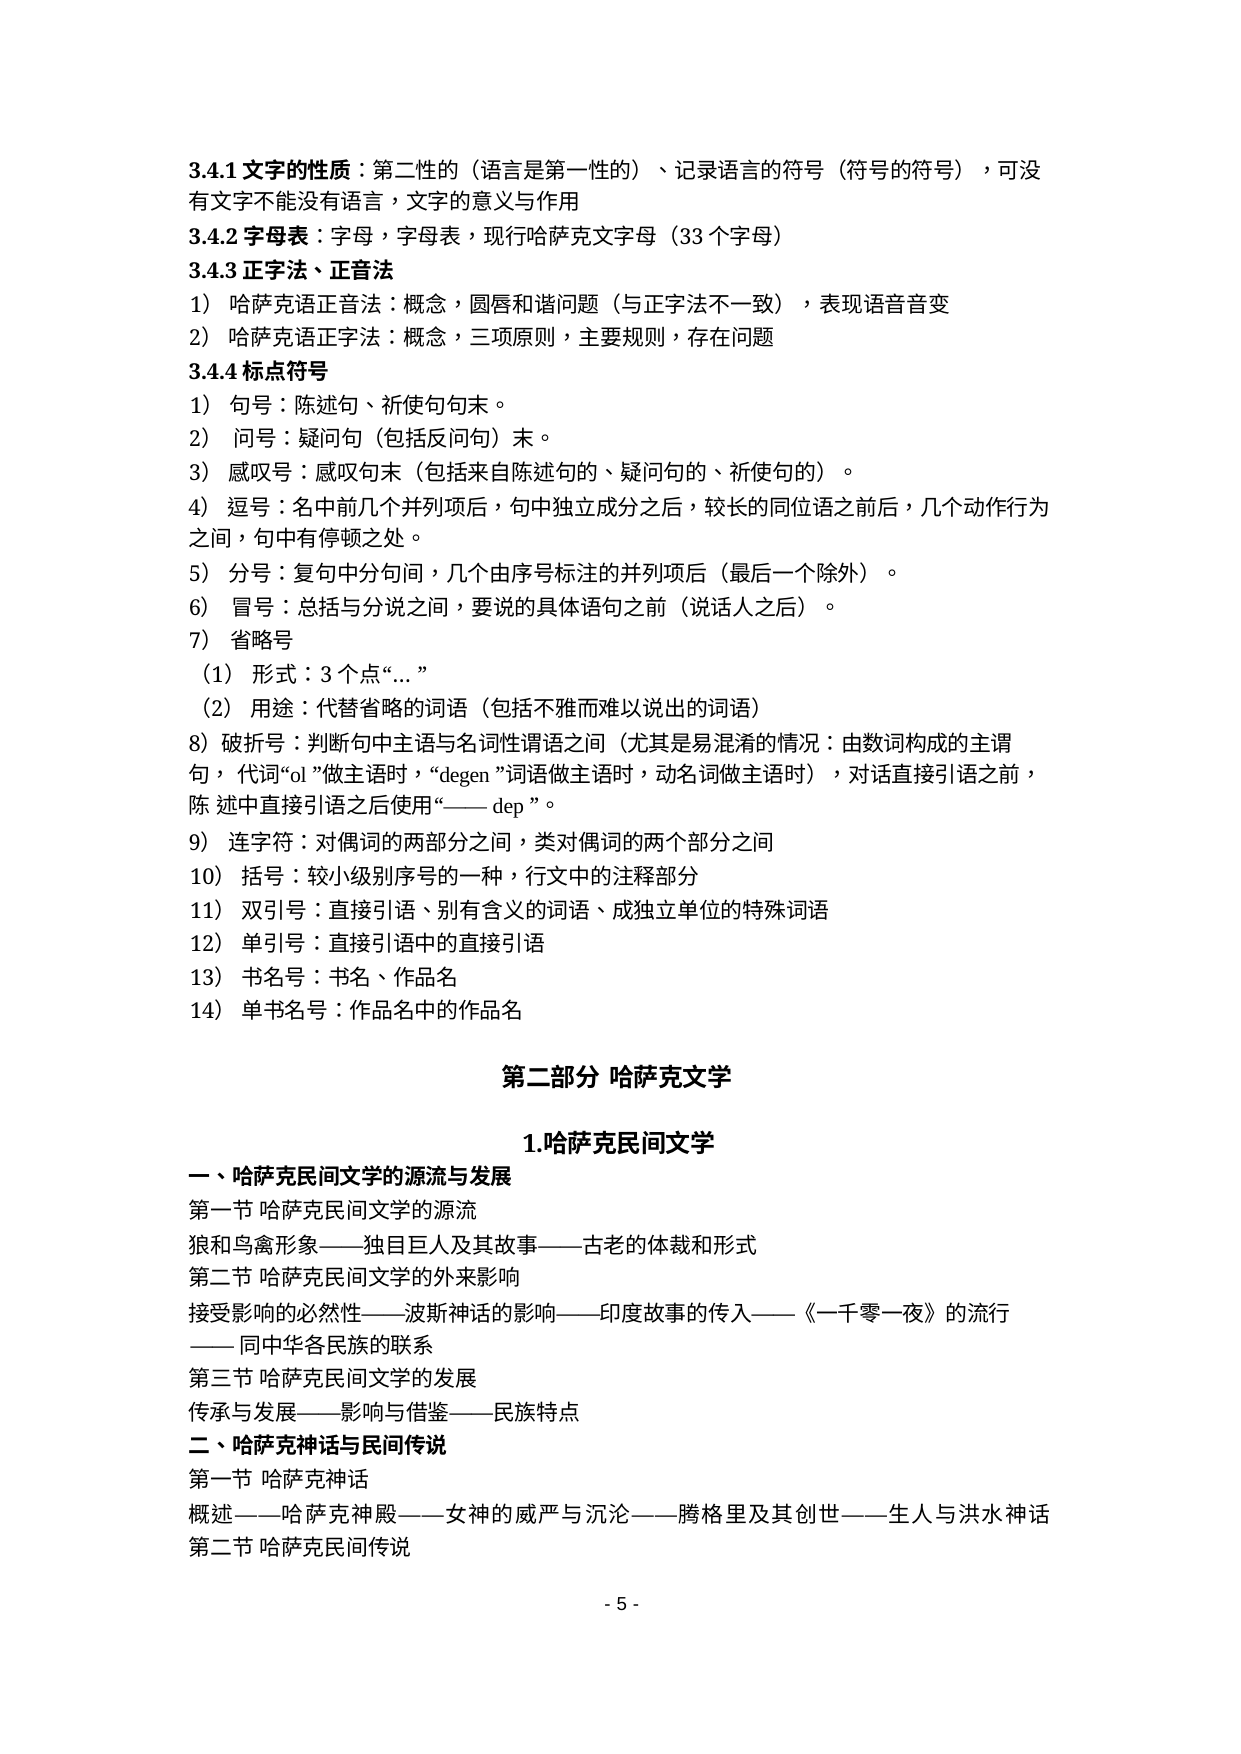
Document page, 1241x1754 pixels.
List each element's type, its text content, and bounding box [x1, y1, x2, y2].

text 二、哈萨克神话与民间传说 [189, 1432, 1054, 1459]
text 4） 逗号：名中前几个并列项后，句中独立成分之后，较长的同位语之前后，几个动作行为 之间，句中有停顿之处。 [188, 492, 1053, 552]
text 3） 感叹号：感叹句末（包括来自陈述句的、疑问句的、祈使句的）。 [189, 458, 1054, 486]
text 3.4.2 字母表：字母，字母表，现行哈萨克文字母（33个字母） [189, 223, 1054, 250]
text 13） 书名号：书名、作品名 [190, 964, 1054, 991]
text 7） 省略号 [189, 627, 1054, 654]
text 11） 双引号：直接引语、别有含义的词语、成独立单位的特殊词语 [190, 896, 1054, 923]
text 2） 问号：疑问句（包括反问句）末。 [188, 425, 1054, 452]
text 第一节 哈萨克民间文学的源流 [188, 1197, 1054, 1224]
text 第二部分 哈萨克文学 [502, 1061, 1054, 1092]
text 一、哈萨克民间文学的源流与发展 [189, 1163, 1054, 1190]
text 3.4.1 文字的性质：第二性的（语言是第一性的）、记录语言的符号（符号的符号），可没 有文字不能没有语言，文字的意义与作用 [188, 155, 1053, 216]
text 6） 冒号：总括与分说之间，要说的具体语句之前（说话人之后）。 [188, 593, 1054, 621]
text 12） 单引号：直接引语中的直接引语 [190, 930, 1054, 957]
text 3.4.3 正字法、正音法 [189, 257, 1054, 284]
text 狼和鸟禽形象——独目巨人及其故事——古老的体裁和形式 第二节 哈萨克民间文学的外来影响 [188, 1230, 757, 1292]
text （1） 形式：3个点“… ” [189, 661, 1054, 688]
text 9） 连字符：对偶词的两部分之间，类对偶词的两个部分之间 [188, 829, 1054, 856]
text 第三节 哈萨克民间文学的发展 [188, 1365, 1054, 1392]
text 概述——哈萨克神殿——女神的威严与沉沦——腾格里及其创世——生人与洪水神话 第二节 哈萨克民间传说 [188, 1499, 1053, 1561]
text 3.4.4 标点符号 [189, 358, 1054, 385]
text 1） 哈萨克语正音法：概念，圆唇和谐问题（与正字法不一致），表现语音音变 [190, 290, 1054, 318]
text 接受影响的必然性——波斯神话的影响——印度故事的传入——《一千零一夜》的流行—— 同中华各民族的联系 [188, 1298, 1053, 1359]
text 第一节 哈萨克神话 [188, 1466, 1054, 1493]
text 2） 哈萨克语正字法：概念，三项原则，主要规则，存在问题 [188, 324, 1054, 351]
text 14） 单书名号：作品名中的作品名 [190, 997, 1054, 1024]
text 8）破折号：判断句中主语与名词性谓语之间（尤其是易混淆的情况：由数词构成的主谓句， 代词“ol ”做主语时，“degen ”词语做主语时，动名词做主语时），对话直接引语之前，陈 述中直接引语之后使用“—— dep ”。 [188, 728, 1053, 820]
text 10） 括号：较小级别序号的一种，行文中的注释部分 [190, 862, 1054, 890]
text （2） 用途：代替省略的词语（包括不雅而难以说出的词语） [189, 694, 1054, 722]
text 5） 分号：复句中分句间，几个由序号标注的并列项后（最后一个除外）。 [189, 559, 1054, 587]
text 1） 句号：陈述句、祈使句句末。 [190, 391, 1054, 418]
text 1.哈萨克民间文学 [522, 1127, 1054, 1158]
text 传承与发展——影响与借鉴——民族特点 [188, 1399, 1054, 1426]
